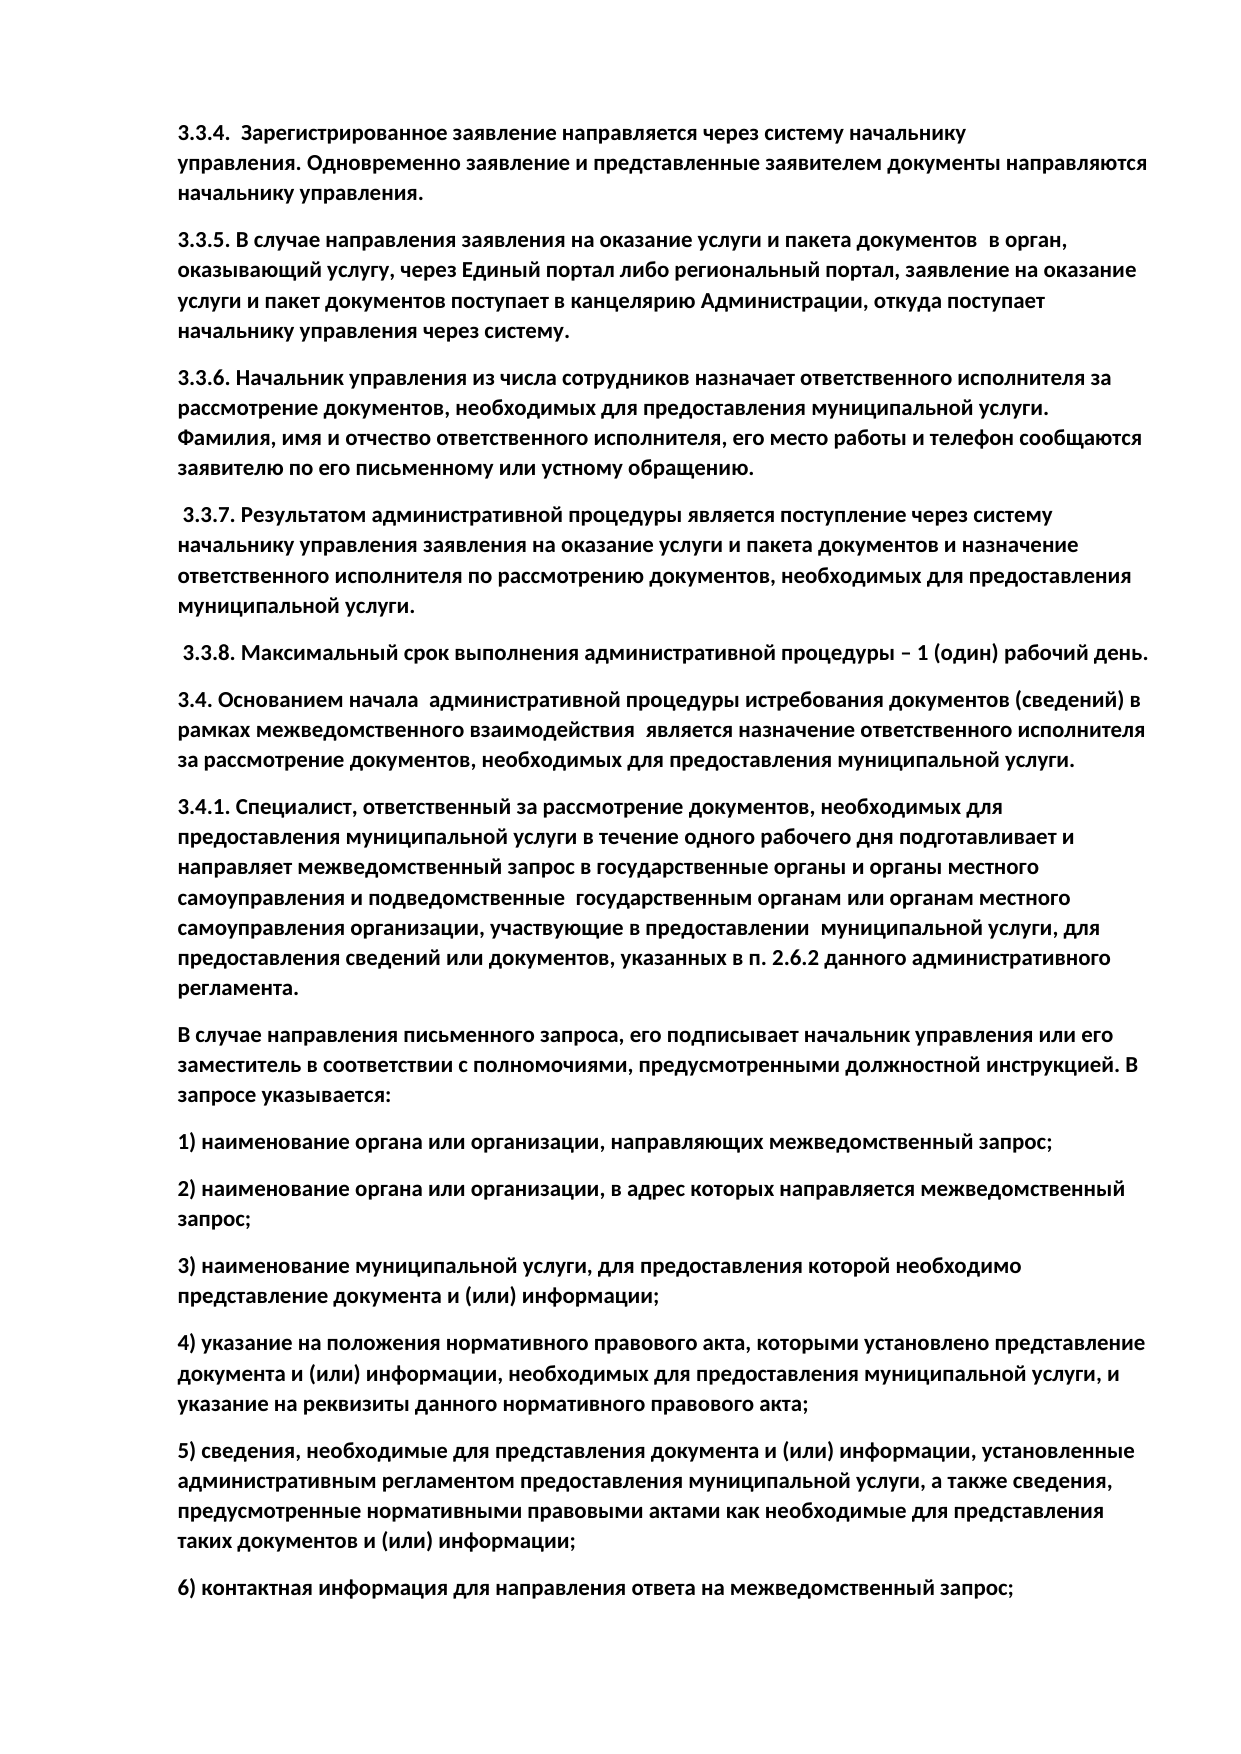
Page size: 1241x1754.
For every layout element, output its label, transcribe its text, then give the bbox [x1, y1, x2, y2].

text 5) сведения, необходимые для представления документа и (или) информации, установленные административным регламентом предоставления муниципальной услуги, а также сведения, предусмотренные нормативными правовыми актами как необходимые для представления таких документов и (или) информации; [177, 1436, 1152, 1554]
text 3.3.8. Максимальный срок выполнения административной процедуры – 1 (один) рабочий день. [177, 638, 1152, 666]
text 3.3.4. Зарегистрированное заявление направляется через систему начальнику управления. Одновременно заявление и представленные заявителем документы направляются начальнику управления. [177, 118, 1152, 207]
text 6) контактная информация для направления ответа на межведомственный запрос; [177, 1573, 1152, 1601]
text 1) наименование органа или организации, направляющих межведомственный запрос; [177, 1127, 1152, 1156]
text 3.4. Основанием начала административной процедуры истребования документов (сведений) в рамках межведомственного взаимодействия является назначение ответственного исполнителя за рассмотрение документов, необходимых для предоставления муниципальной услуги. [177, 685, 1152, 773]
text 3.3.5. В случае направления заявления на оказание услуги и пакета документов в орган, оказывающий услугу, через Единый портал либо региональный портал, заявление на оказание услуги и пакет документов поступает в канцелярию Администрации, откуда поступает начальнику управления через систему. [177, 225, 1152, 344]
text 3) наименование муниципальной услуги, для предоставления которой необходимо представление документа и (или) информации; [177, 1251, 1152, 1310]
text 3.4.1. Специалист, ответственный за рассмотрение документов, необходимых для предоставления муниципальной услуги в течение одного рабочего дня подготавливает и направляет межведомственный запрос в государственные органы и органы местного самоуправления и подведомственные государственным органам или органам местного самоуправления организации, участвующие в предоставлении муниципальной услуги, для предоставления сведений или документов, указанных в п. 2.6.2 данного административного регламента. [177, 792, 1152, 1001]
text 3.3.7. Результатом административной процедуры является поступление через систему начальнику управления заявления на оказание услуги и пакета документов и назначение ответственного исполнителя по рассмотрению документов, необходимых для предоставления муниципальной услуги. [177, 500, 1152, 619]
text 3.3.6. Начальник управления из числа сотрудников назначает ответственного исполнителя за рассмотрение документов, необходимых для предоставления муниципальной услуги. Фамилия, имя и отчество ответственного исполнителя, его место работы и телефон сообщаются заявителю по его письменному или устному обращению. [177, 363, 1152, 482]
text 2) наименование органа или организации, в адрес которых направляется межведомственный запрос; [177, 1174, 1152, 1233]
text 4) указание на положения нормативного правового акта, которыми установлено представление документа и (или) информации, необходимых для предоставления муниципальной услуги, и указание на реквизиты данного нормативного правового акта; [177, 1328, 1152, 1417]
text В случае направления письменного запроса, его подписывает начальник управления или его заместитель в соответствии с полномочиями, предусмотренными должностной инструкцией. В запросе указывается: [177, 1020, 1152, 1109]
